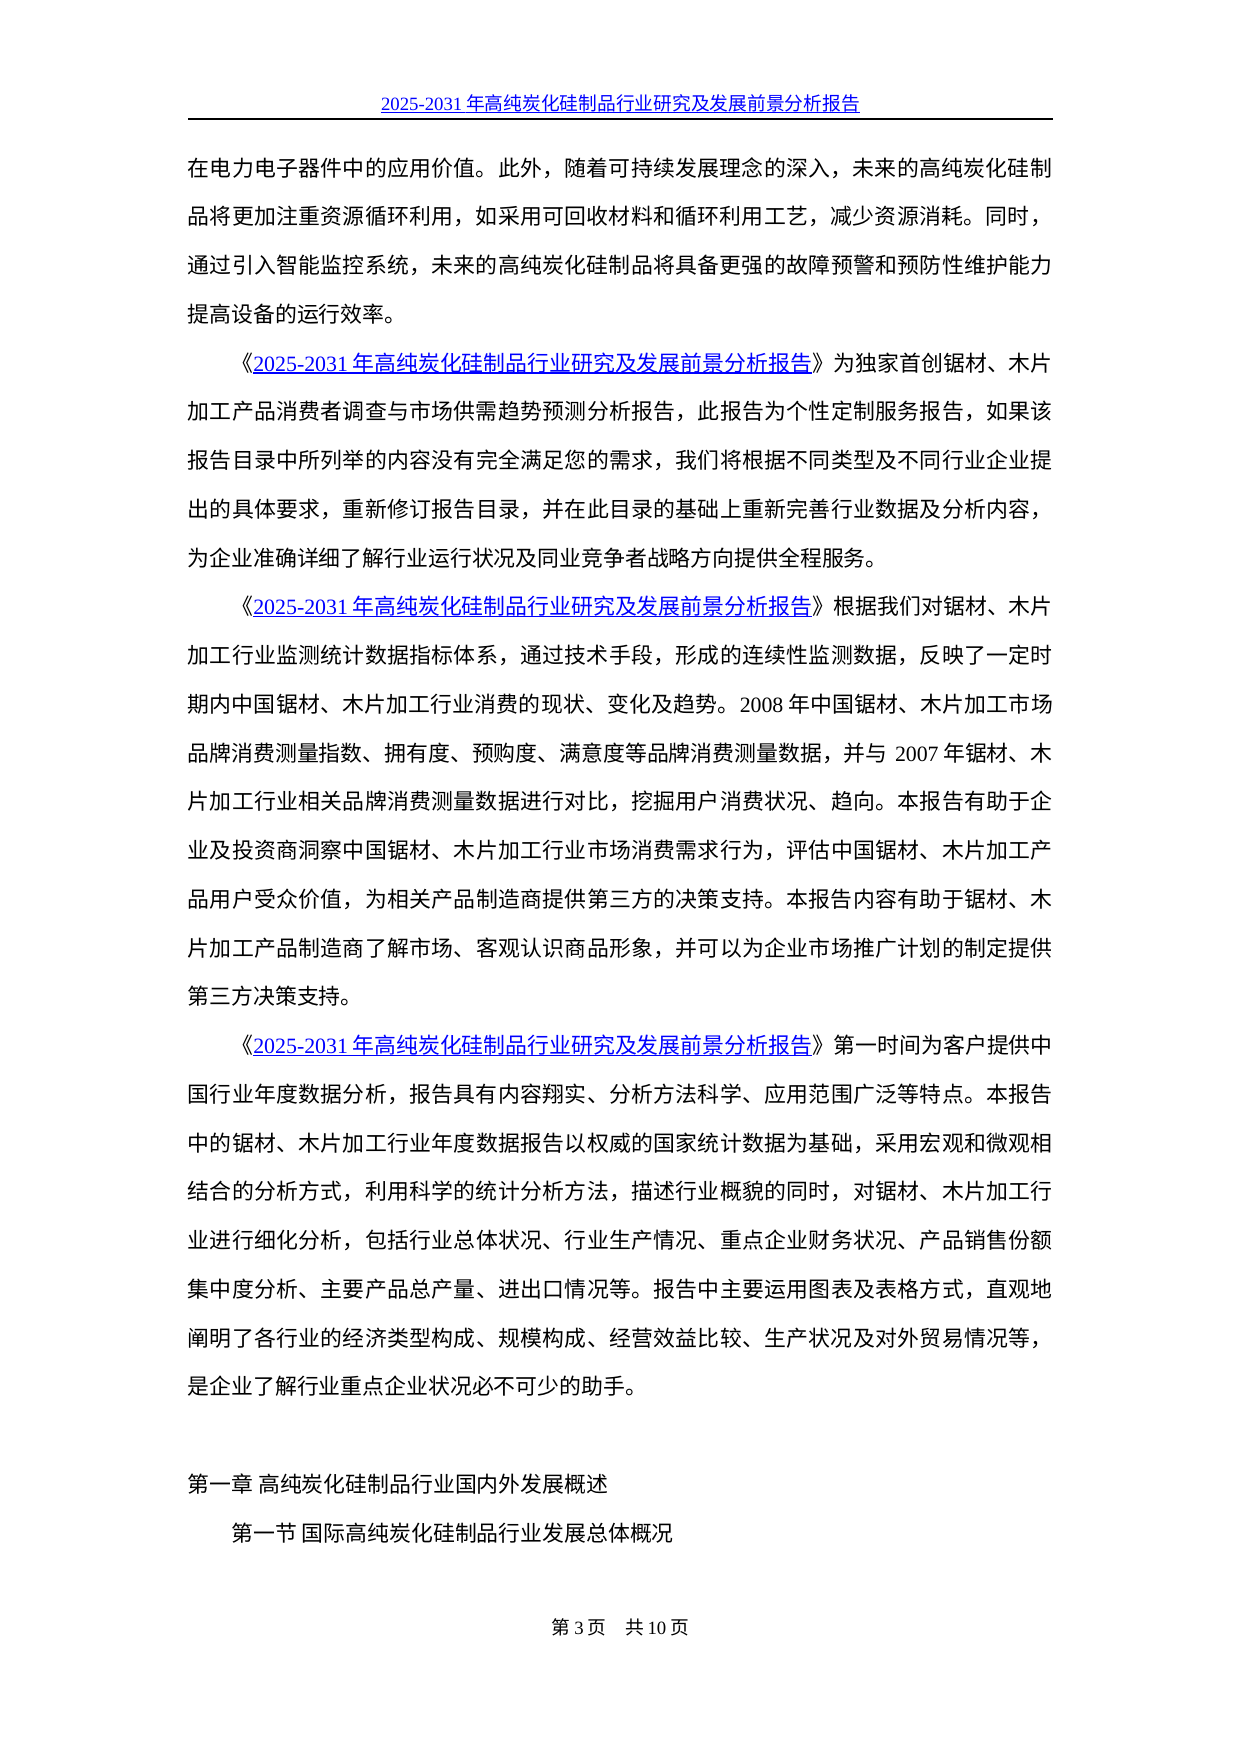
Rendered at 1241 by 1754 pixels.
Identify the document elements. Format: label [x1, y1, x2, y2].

text [187, 150, 1053, 1548]
